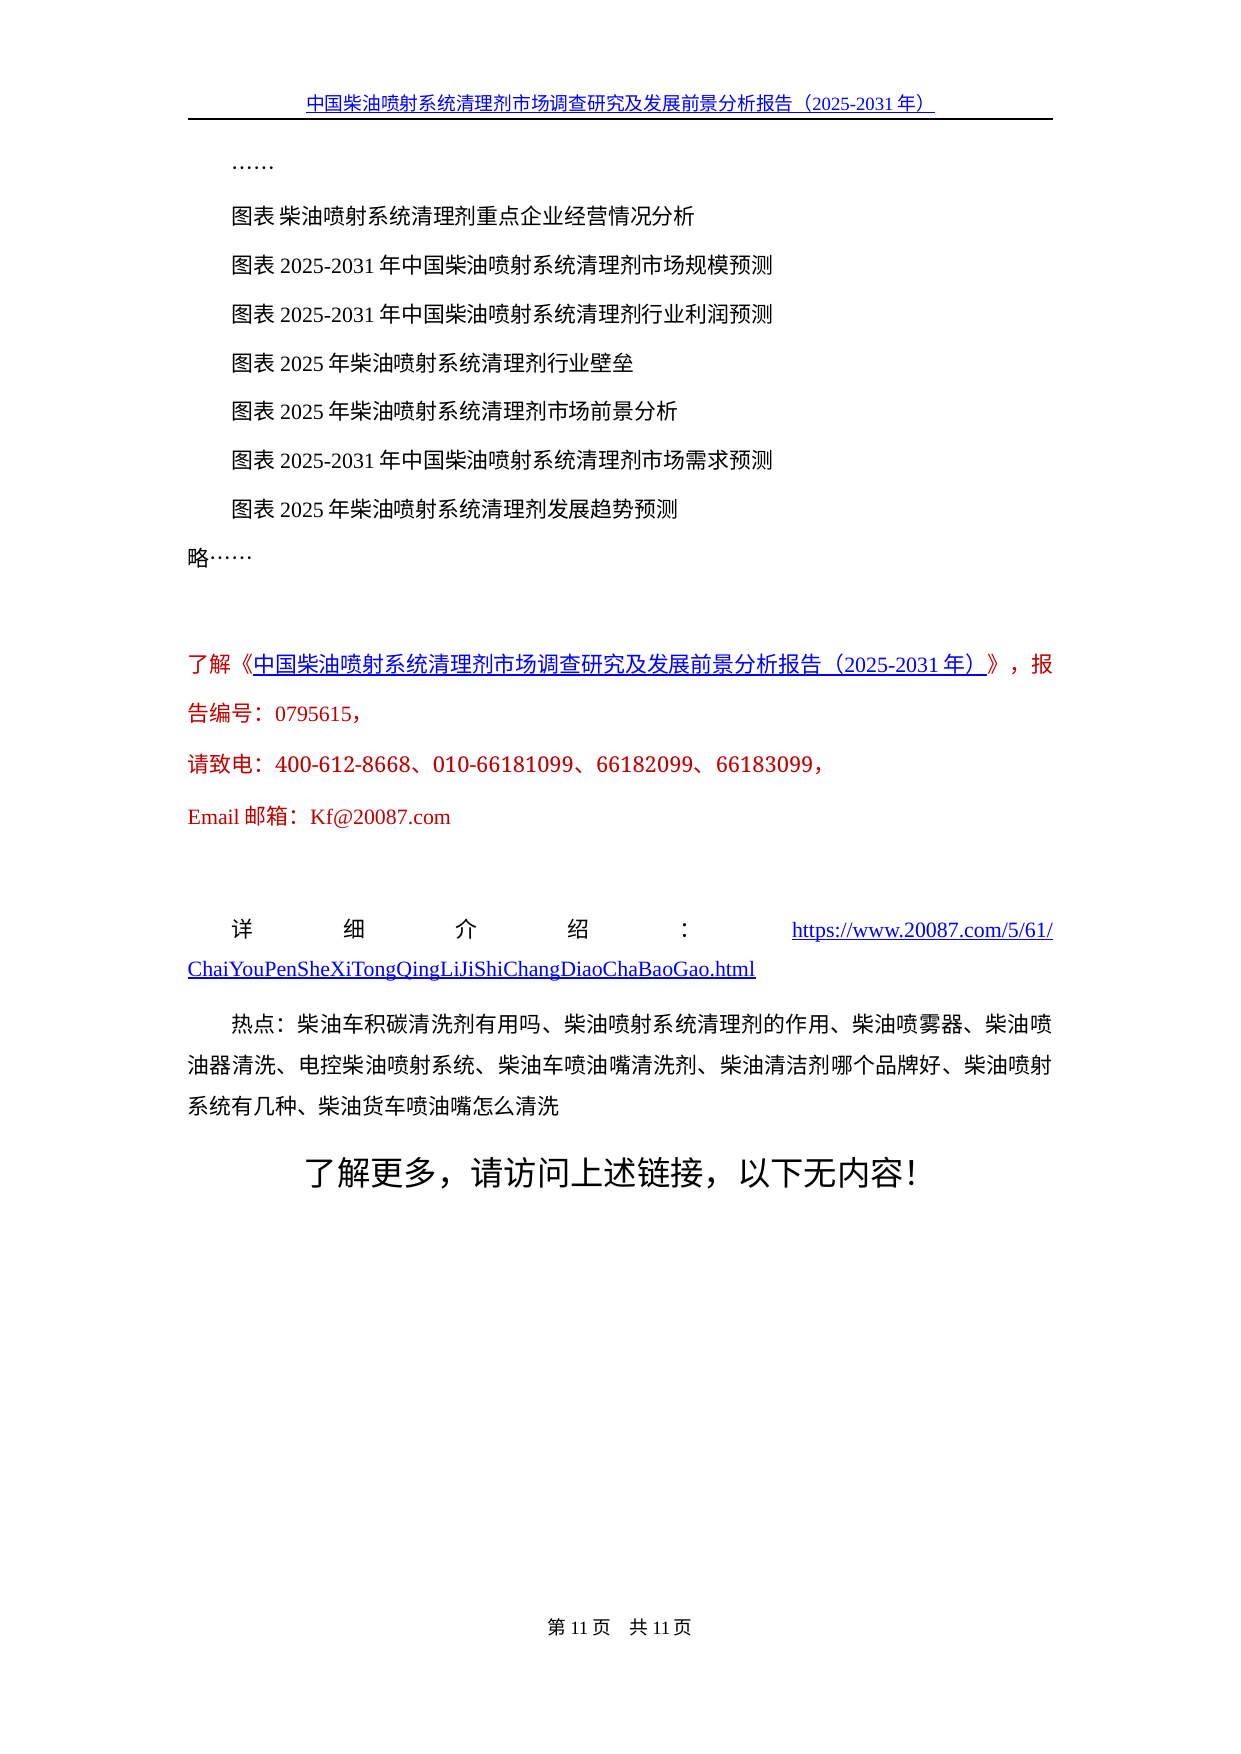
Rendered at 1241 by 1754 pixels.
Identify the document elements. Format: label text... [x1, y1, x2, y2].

text 请致电：400-612-8668、010-66181099、66182099、66183099， [187, 747, 1053, 779]
text 详细介绍：https://www.20087.com/5/61/ChaiYouPenSheXiTongQingLiJiShiChangDiaoChaBaoGao.html [187, 911, 1053, 984]
title 了解更多，请访问上述链接，以下无内容！ [187, 1138, 1053, 1203]
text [187, 150, 1053, 573]
text 热点：柴油车积碳清洗剂有用吗、柴油喷射系统清理剂的作用、柴油喷雾器、柴油喷油器清洗、电控柴油喷射系统、柴油车喷油嘴清洗剂、柴油清洁剂哪个品牌好、柴油喷射系统有几种、柴油货车喷油嘴怎么清洗 [187, 1007, 1053, 1121]
text Email邮箱：Kf@20087.com [187, 798, 1053, 831]
text 了解《中国柴油喷射系统清理剂市场调查研究及发展前景分析报告（2025-2031年）》，报告编号：0795615， [187, 647, 1053, 728]
